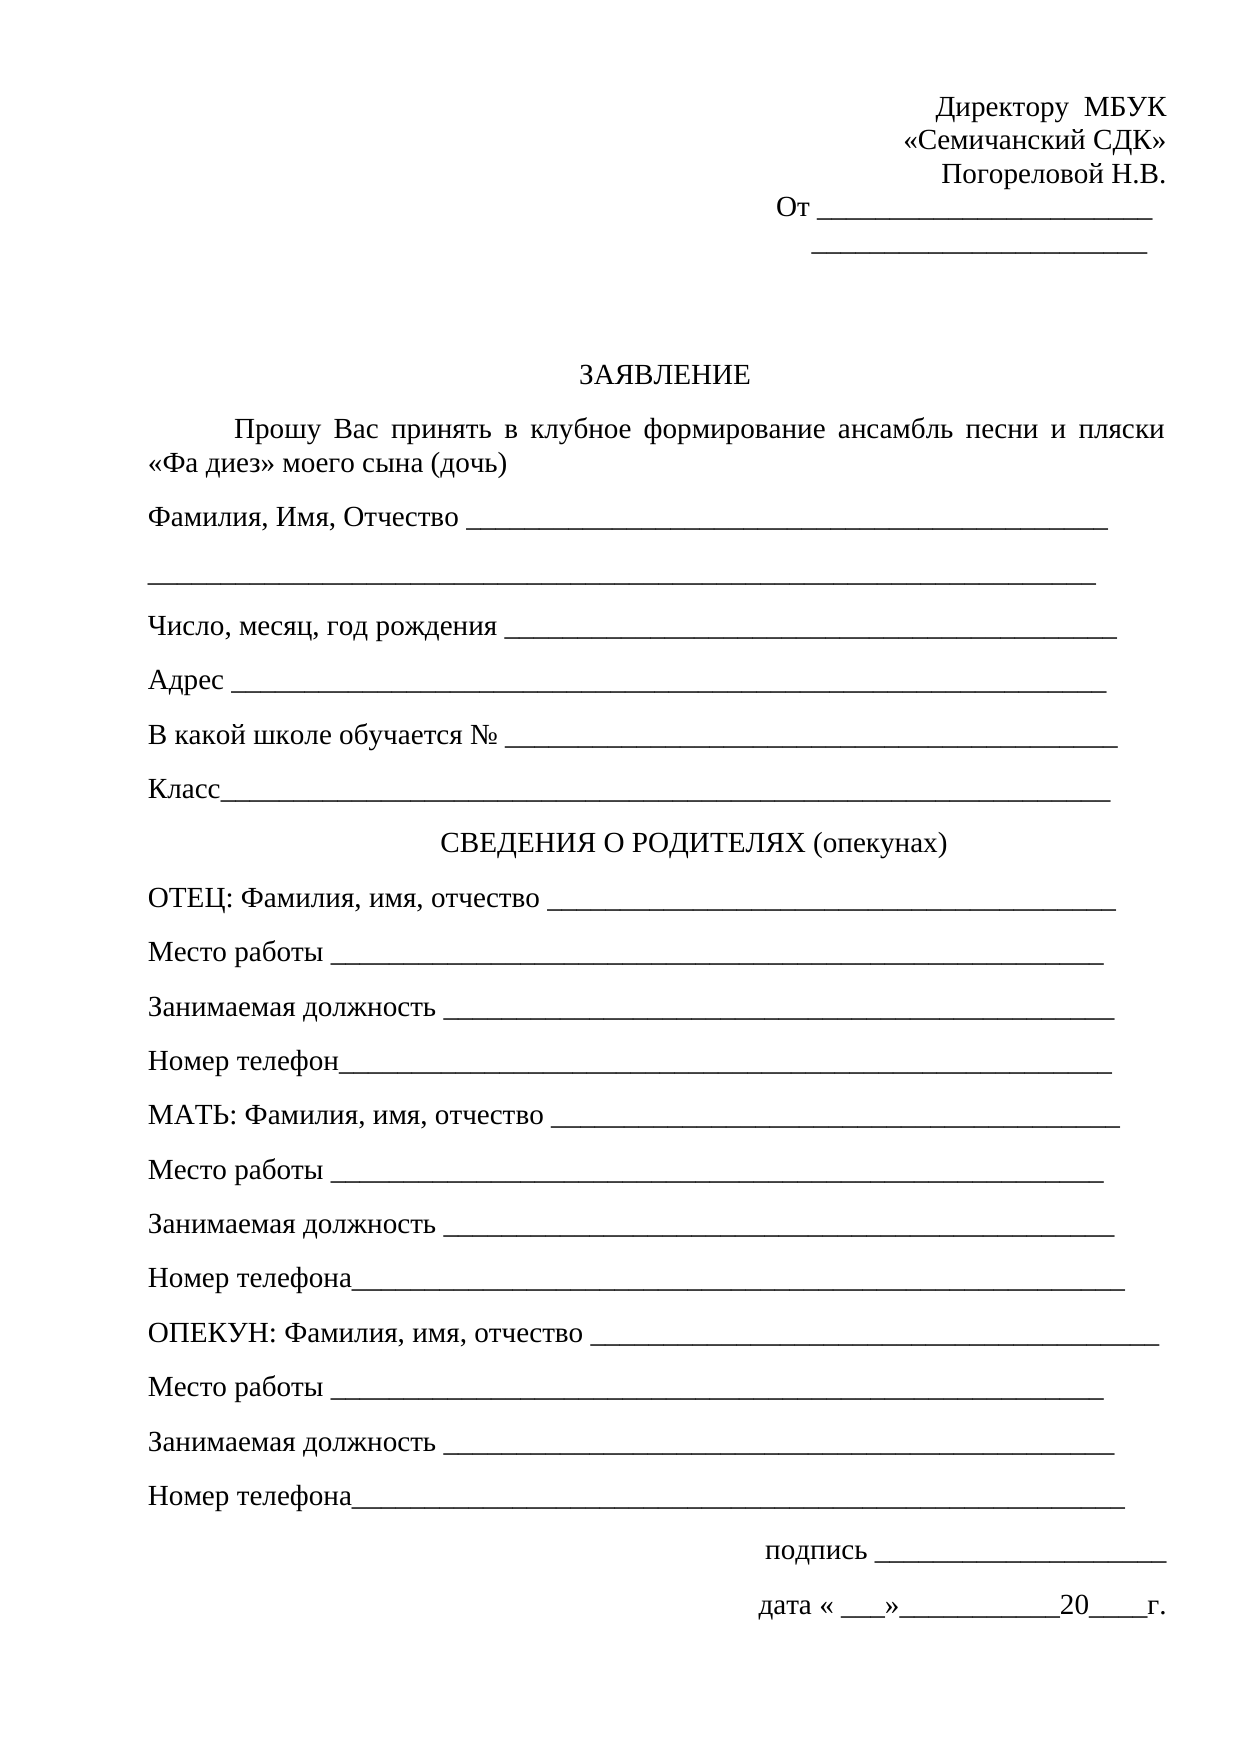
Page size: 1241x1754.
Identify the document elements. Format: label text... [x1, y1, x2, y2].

text Номер телефон_____________________________________________________ [148, 1043, 1166, 1077]
text Погореловой Н.В. [148, 156, 1166, 189]
text Место работы _____________________________________________________ [148, 934, 1166, 968]
text Номер телефона_____________________________________________________ [148, 1478, 1166, 1512]
text Адрес ____________________________________________________________ [148, 662, 1166, 696]
text Занимаемая должность ______________________________________________ [148, 1206, 1166, 1240]
text Прошу Вас принять в клубное формирование ансамбль песни и пляски «Фа диез» моего сына (дочь) [148, 411, 1166, 478]
text ОТЕЦ: Фамилия, имя, отчество _______________________________________ [148, 880, 1166, 913]
text Класс_____________________________________________________________ [148, 771, 1166, 805]
text _______________________ [148, 223, 1166, 256]
text подпись ____________________ [148, 1532, 1166, 1566]
text Занимаемая должность ______________________________________________ [148, 989, 1166, 1022]
text СВЕДЕНИЯ О РОДИТЕЛЯХ (опекунах) [148, 826, 1166, 859]
text Место работы _____________________________________________________ [148, 1369, 1166, 1403]
text Занимаемая должность ______________________________________________ [148, 1424, 1166, 1457]
text Номер телефона_____________________________________________________ [148, 1261, 1166, 1294]
text Директору МБУК [148, 89, 1166, 122]
text МАТЬ: Фамилия, имя, отчество _______________________________________ [148, 1097, 1166, 1131]
text ЗАЯВЛЕНИЕ [148, 357, 1166, 391]
text В какой школе обучается № __________________________________________ [148, 717, 1166, 750]
text От _______________________ [148, 189, 1166, 223]
text Число, месяц, год рождения __________________________________________ [148, 608, 1166, 642]
text «Семичанский СДК» [148, 122, 1166, 156]
text ОПЕКУН: Фамилия, имя, отчество _______________________________________ [148, 1315, 1166, 1348]
text _________________________________________________________________ [148, 554, 1166, 587]
text Место работы _____________________________________________________ [148, 1152, 1166, 1185]
text дата « ___»___________20____г. [148, 1587, 1166, 1620]
text Фамилия, Имя, Отчество ____________________________________________ [148, 499, 1166, 533]
